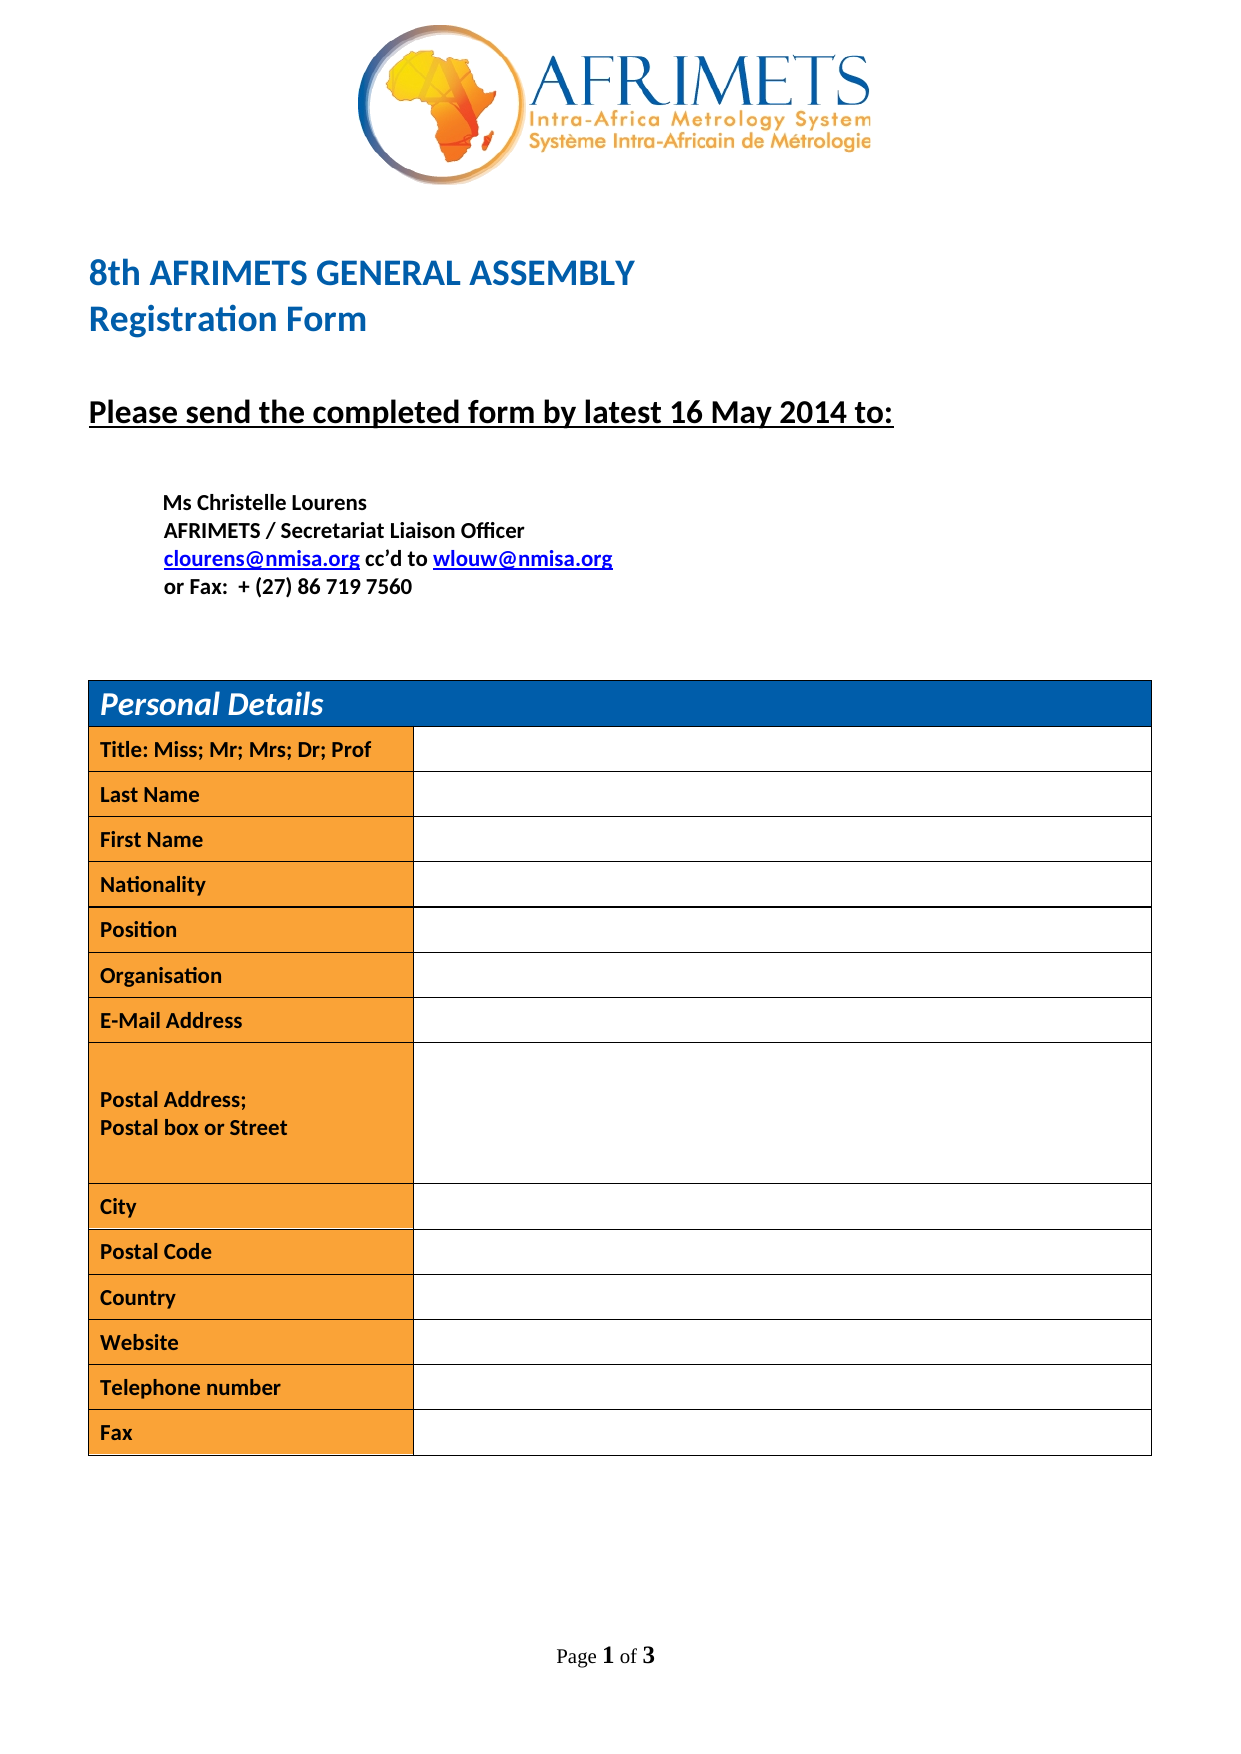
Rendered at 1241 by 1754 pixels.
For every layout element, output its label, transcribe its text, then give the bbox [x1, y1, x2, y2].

text Please send the completed form by latest 16 May 2014 to: [89, 391, 1143, 432]
table_cell [414, 772, 1151, 816]
table_cell [414, 862, 1151, 906]
table_cell Postal Code [89, 1230, 413, 1274]
picture [358, 25, 871, 185]
table_cell [414, 1043, 1151, 1183]
table_cell Fax [89, 1410, 413, 1454]
text Registration Form [89, 295, 1122, 341]
table_cell [414, 1230, 1151, 1274]
table_cell Telephone number [89, 1365, 413, 1409]
text or Fax: + (27) 86 719 7560 [164, 572, 1122, 600]
table_cell [414, 908, 1151, 952]
text clourens@nmisa.org cc’d to wlouw@nmisa.org [164, 544, 1122, 572]
text Ms Christelle Lourens [162, 488, 1122, 516]
table_cell [414, 1365, 1151, 1409]
table_cell [414, 953, 1151, 997]
table_cell Title: Miss; Mr; Mrs; Dr; Prof [89, 727, 413, 771]
table_cell [414, 1184, 1151, 1228]
table_cell Last Name [89, 772, 413, 816]
table_cell [414, 998, 1151, 1042]
table_cell Website [89, 1320, 413, 1364]
table_cell Position [89, 908, 413, 952]
table_cell [414, 1410, 1151, 1454]
table_cell [414, 817, 1151, 861]
table_header Personal Details [89, 681, 1151, 726]
table_cell City [89, 1184, 413, 1228]
text 8th AFRIMETS GENERAL ASSEMBLY [89, 249, 1122, 295]
table_cell Organisation [89, 953, 413, 997]
table_cell Nationality [89, 862, 413, 906]
table_cell E-Mail Address [89, 998, 413, 1042]
table_cell [414, 1275, 1151, 1319]
table_cell [414, 1320, 1151, 1364]
table_cell Country [89, 1275, 413, 1319]
table_cell First Name [89, 817, 413, 861]
table_cell [414, 727, 1151, 771]
text AFRIMETS / Secretariat Liaison Officer [164, 516, 1122, 544]
table_cell Postal Address; Postal box or Street [89, 1043, 413, 1183]
